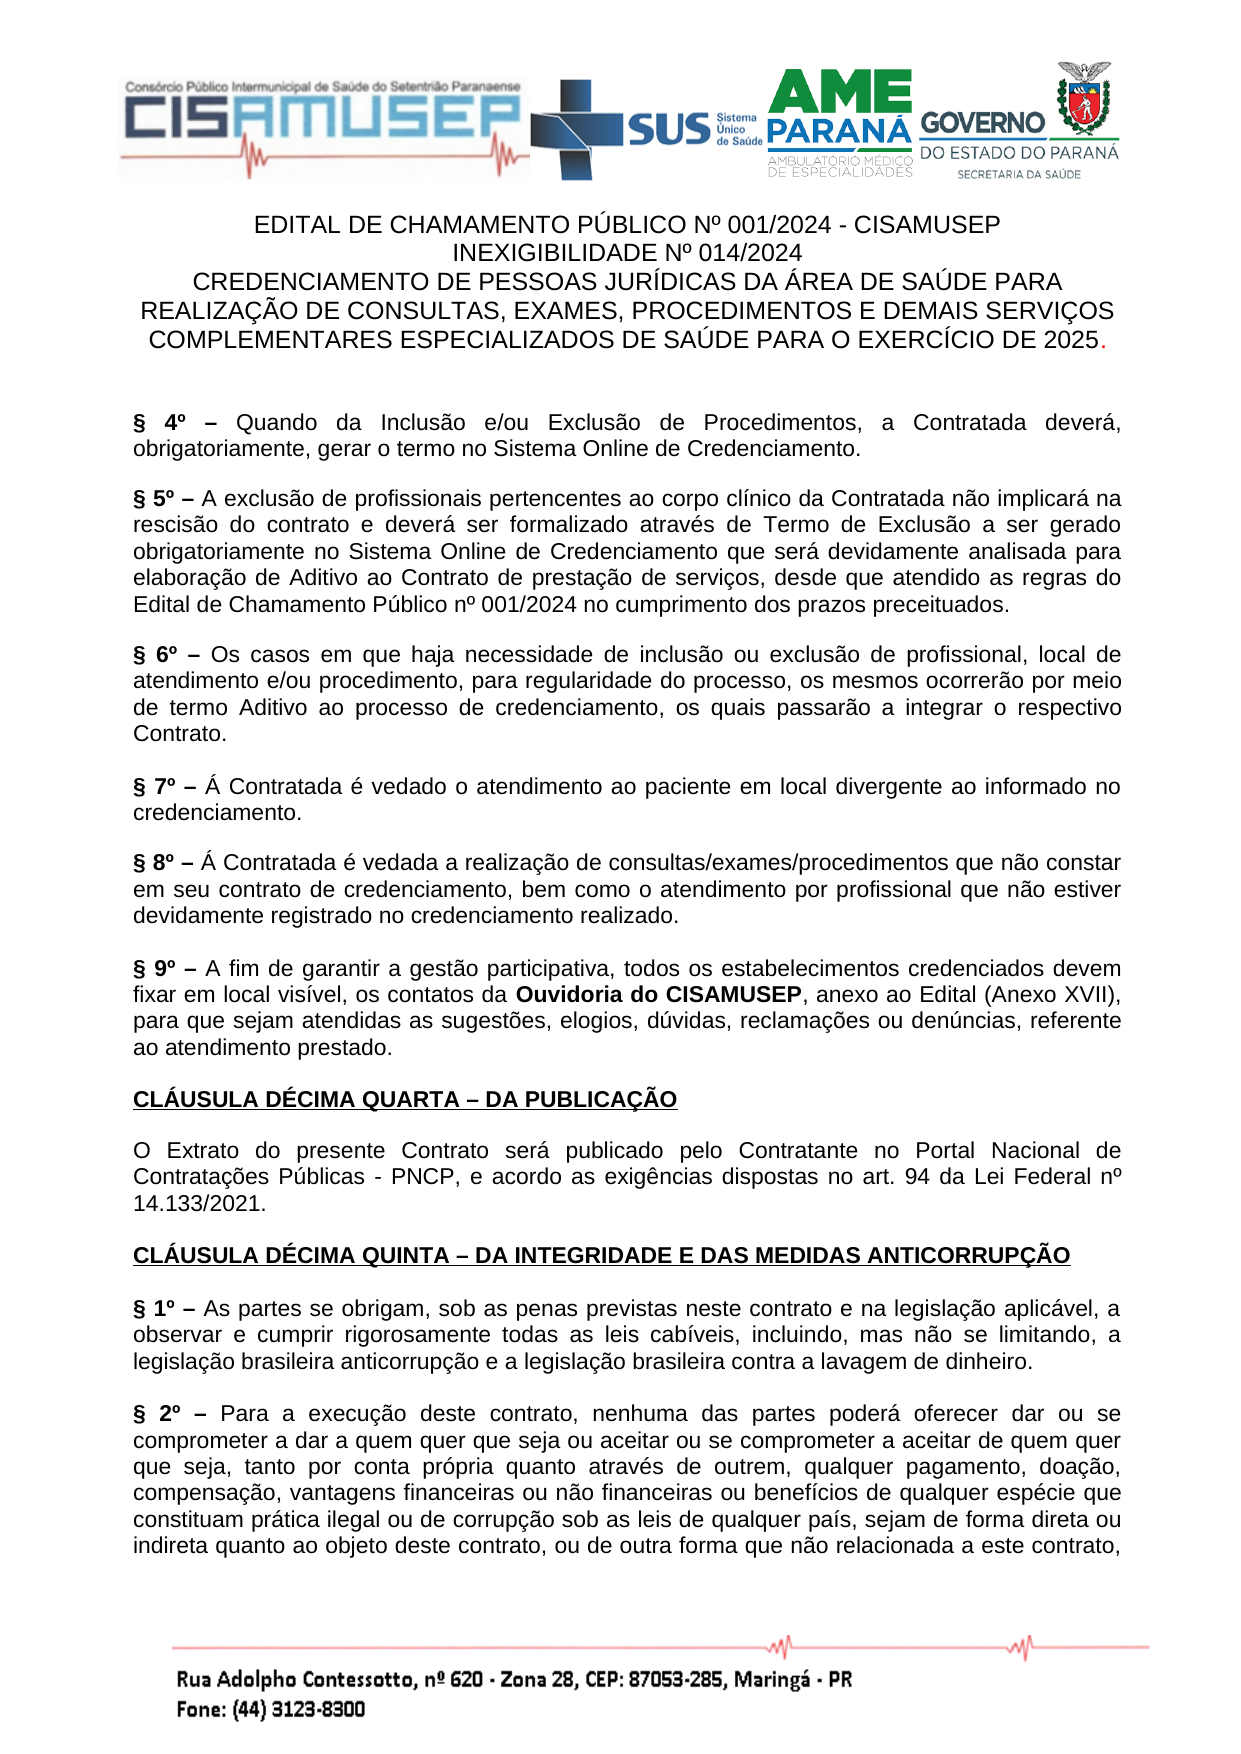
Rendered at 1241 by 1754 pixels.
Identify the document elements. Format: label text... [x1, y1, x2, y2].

text § 6º – Os casos em que haja necessidade de inclusão ou exclusão de profissional, local de atendimento e/ou procedimento, para regularidade do processo, os mesmos ocorrerão por meio de termo Aditivo ao processo de credenciamento, os quais passarão a integrar o respectivo Contrato. [133, 641, 1122, 746]
text § 5º – A exclusão de profissionais pertencentes ao corpo clínico da Contratada não implicará na rescisão do contrato e deverá ser formalizado através de Termo de Exclusão a ser gerado obrigatoriamente no Sistema Online de Credenciamento que será devidamente analisada para elaboração de Aditivo ao Contrato de prestação de serviços, desde que atendido as regras do Edital de Chamamento Público nº 001/2024 no cumprimento dos prazos preceituados. [133, 485, 1122, 617]
text O Extrato do presente Contrato será publicado pelo Contratante no Portal Nacional de Contratações Públicas - PNCP, e acordo as exigências dispostas no art. 94 da Lei Federal nº 14.133/2021. [133, 1137, 1122, 1216]
text § 8º – Á Contratada é vedada a realização de consultas/exames/procedimentos que não constar em seu contrato de credenciamento, bem como o atendimento por profissional que não estiver devidamente registrado no credenciamento realizado. [133, 849, 1122, 928]
text § 9º – A fim de garantir a gestão participativa, todos os estabelecimentos credenciados devem fixar em local visível, os contatos da Ouvidoria do CISAMUSEP, anexo ao Edital (Anexo XVII), para que sejam atendidas as sugestões, elogios, dúvidas, reclamações ou denúncias, referente ao atendimento prestado. [133, 955, 1122, 1060]
picture [118, 59, 1121, 181]
text CLÁUSULA DÉCIMA QUINTA – DA INTEGRIDADE E DAS MEDIDAS ANTICORRUPÇÃO [133, 1242, 1122, 1268]
text § 7º – Á Contratada é vedado o atendimento ao paciente em local divergente ao informado no credenciamento. [133, 773, 1122, 825]
picture [170, 1635, 1160, 1725]
text § 1º – As partes se obrigam, sob as penas previstas neste contrato e na legislação aplicável, a observar e cumprir rigorosamente todas as leis cabíveis, incluindo, mas não se limitando, a legislação brasileira anticorrupção e a legislação brasileira contra a lavagem de dinheiro. [133, 1295, 1122, 1374]
text CLÁUSULA DÉCIMA QUARTA – DA PUBLICAÇÃO [133, 1086, 1122, 1113]
text § 4º – Quando da Inclusão e/ou Exclusão de Procedimentos, a Contratada deverá, obrigatoriamente, gerar o termo no Sistema Online de Credenciamento. [133, 408, 1122, 461]
